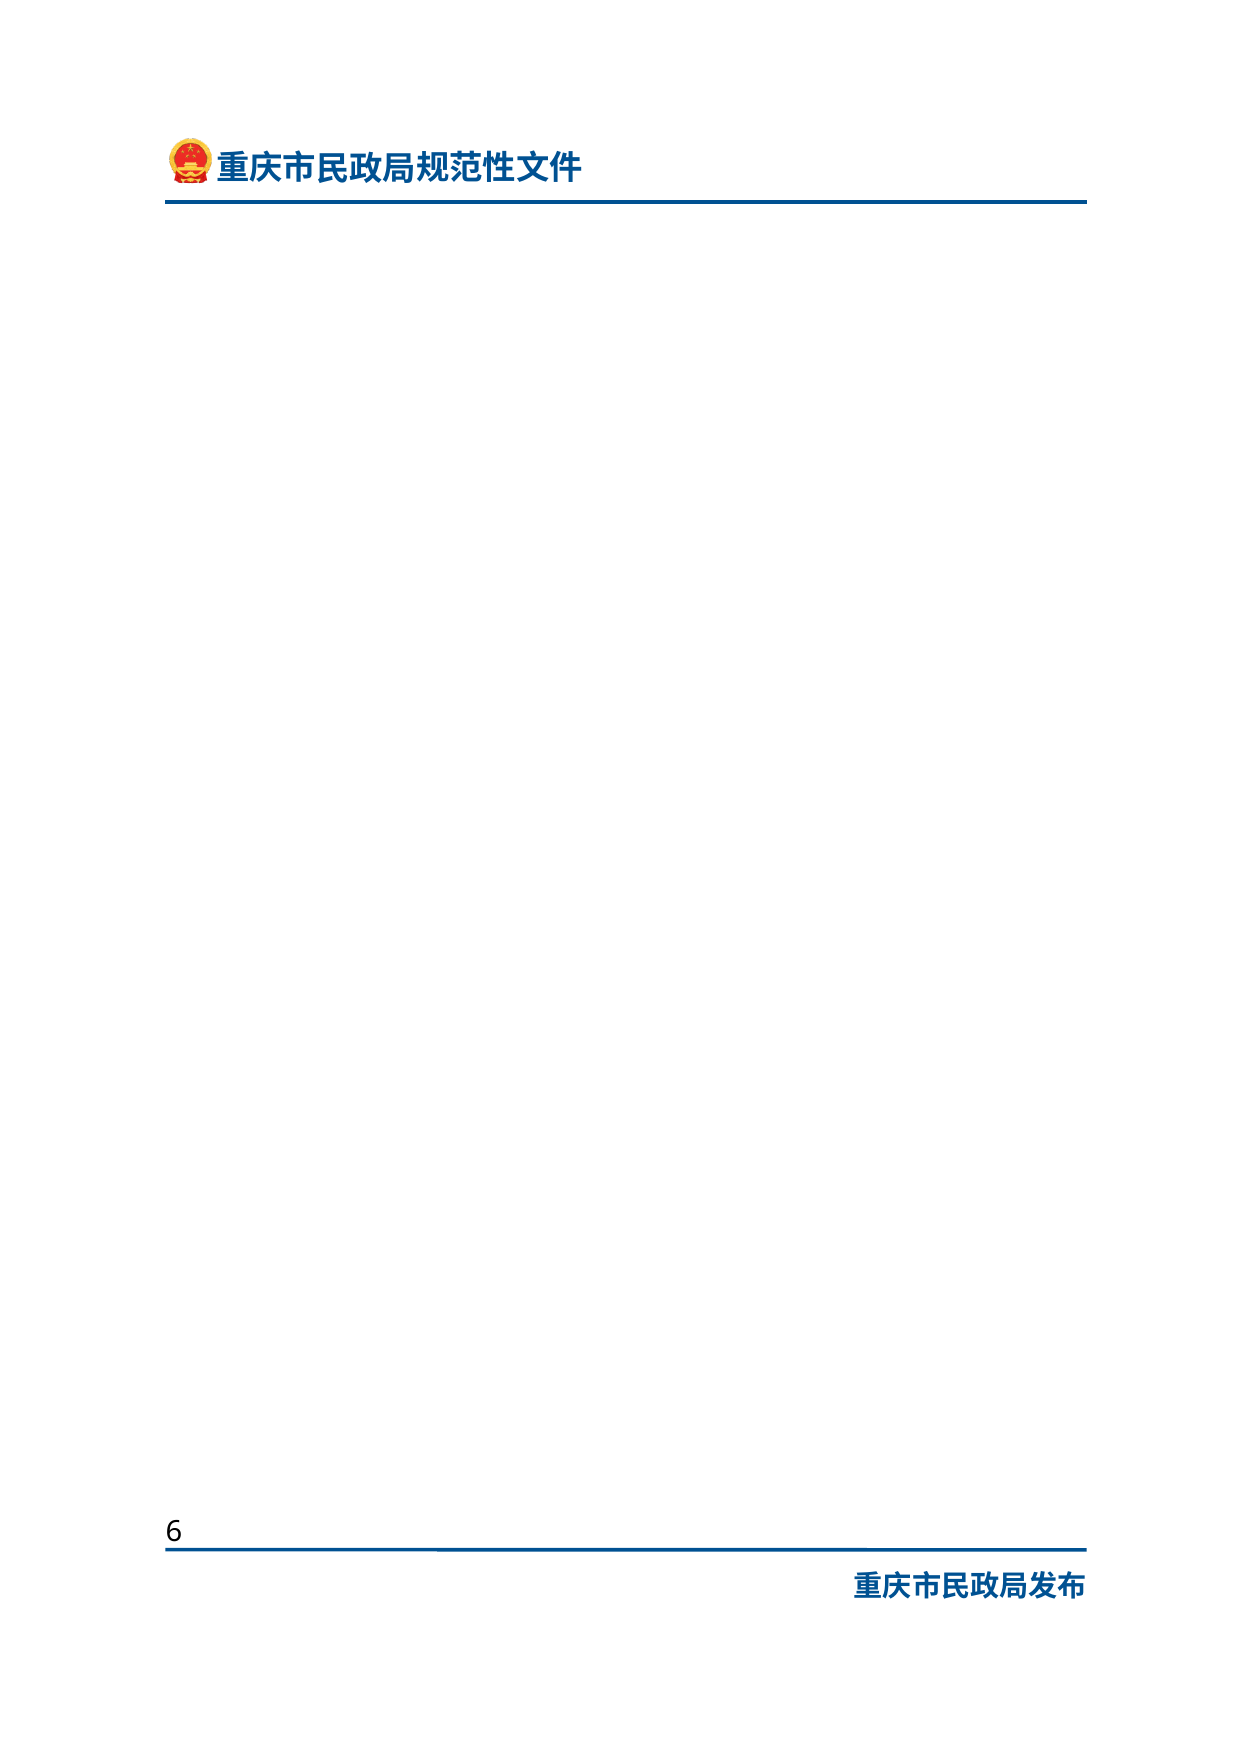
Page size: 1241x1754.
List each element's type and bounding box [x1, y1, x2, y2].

picture [165, 136, 216, 187]
